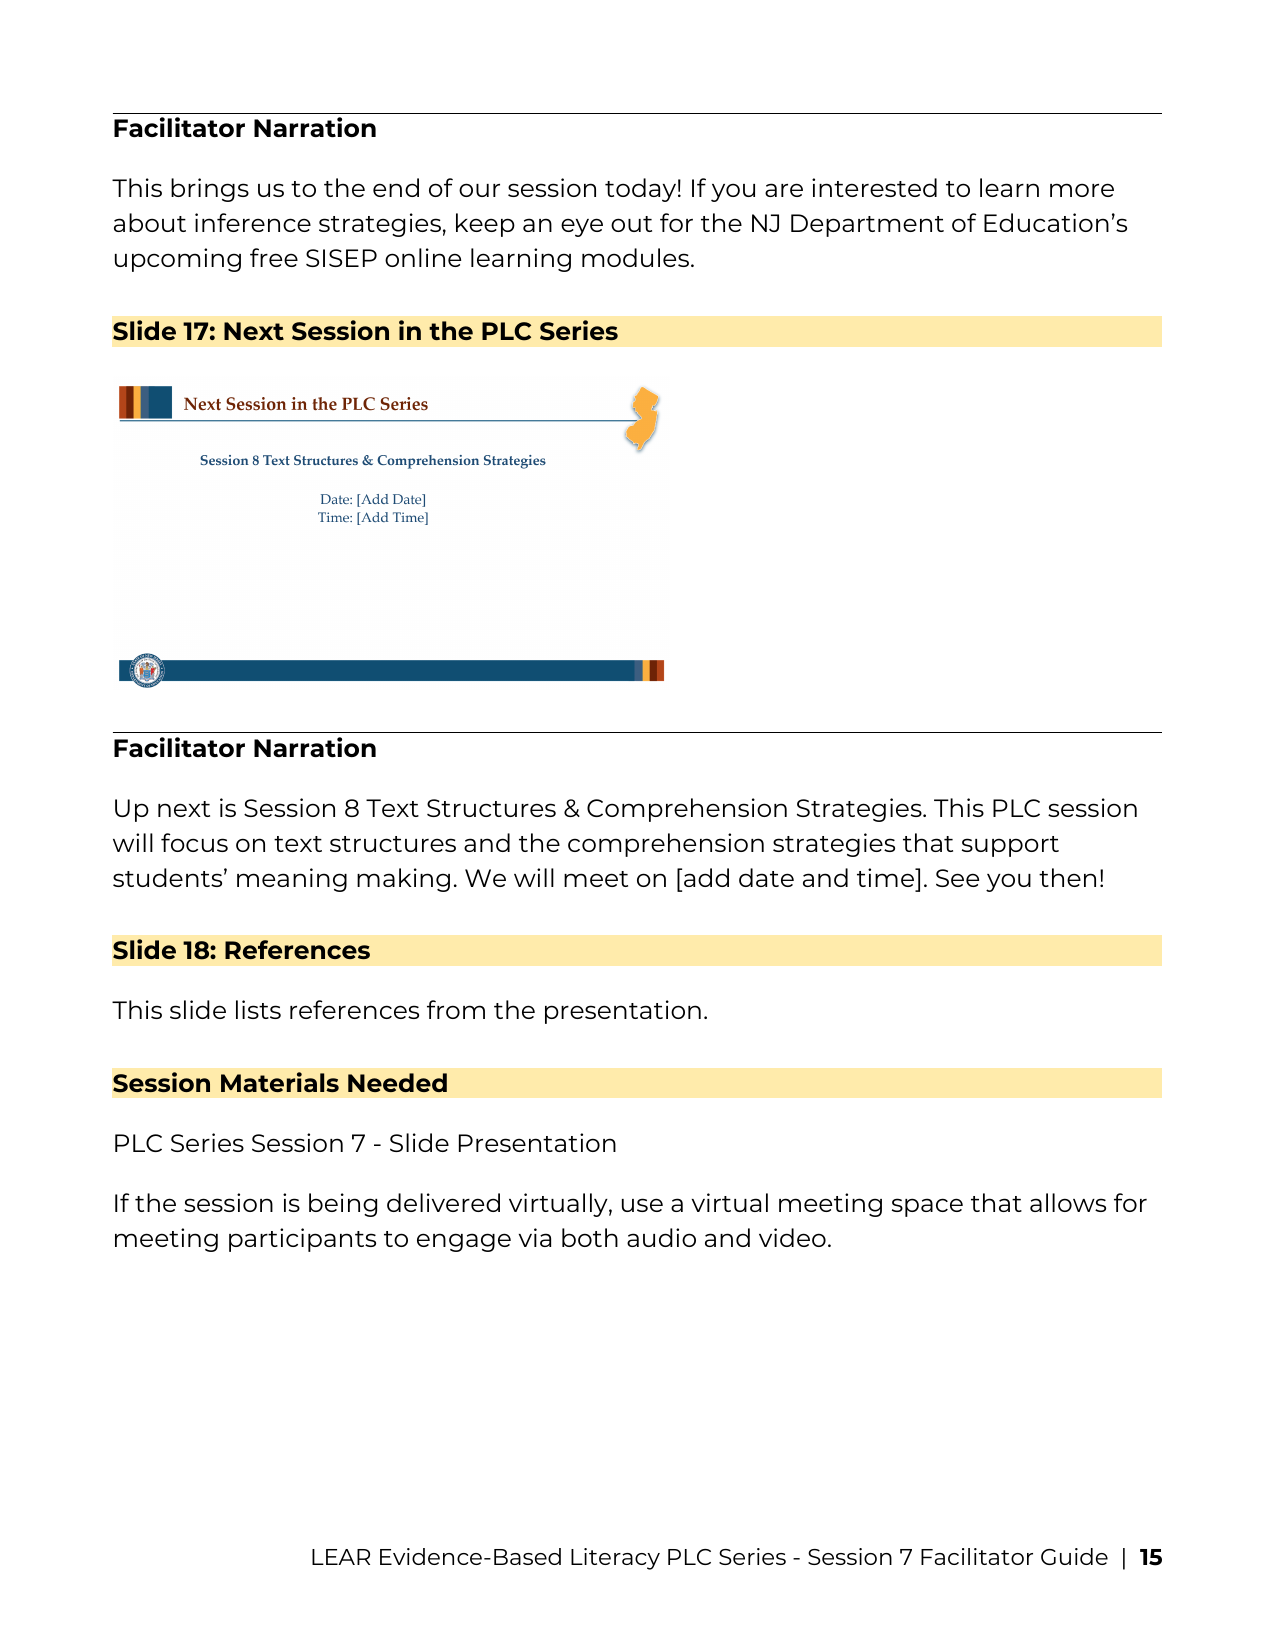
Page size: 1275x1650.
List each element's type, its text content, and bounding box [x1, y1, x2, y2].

text Up next is Session 8 Text Structures & Comprehension Strategies. This PLC session will focus on text structures and the comprehension strategies that support students’ meaning making. We will meet on [add date and time]. See you then! [112, 793, 1162, 893]
text PLC Series Session 7 - Slide Presentation [112, 1128, 1162, 1158]
subtitle Facilitator Narration [112, 114, 1162, 144]
text If the session is being delivered virtually, use a virtual meeting space that allows for meeting participants to engage via both audio and video. [112, 1188, 1162, 1253]
text This slide lists references from the presentation. [112, 995, 1162, 1026]
text This brings us to the end of our session today! If you are interested to learn more about inference strategies, keep an eye out for the NJ Department of Education’s upcoming free SISEP online learning modules. [112, 173, 1162, 274]
subtitle Slide 18: References [112, 935, 1162, 966]
picture [112, 376, 671, 690]
subtitle Session Materials Needed [112, 1068, 1162, 1098]
subtitle Facilitator Narration [112, 733, 1162, 763]
subtitle Slide 17: Next Session in the PLC Series [112, 316, 1162, 347]
